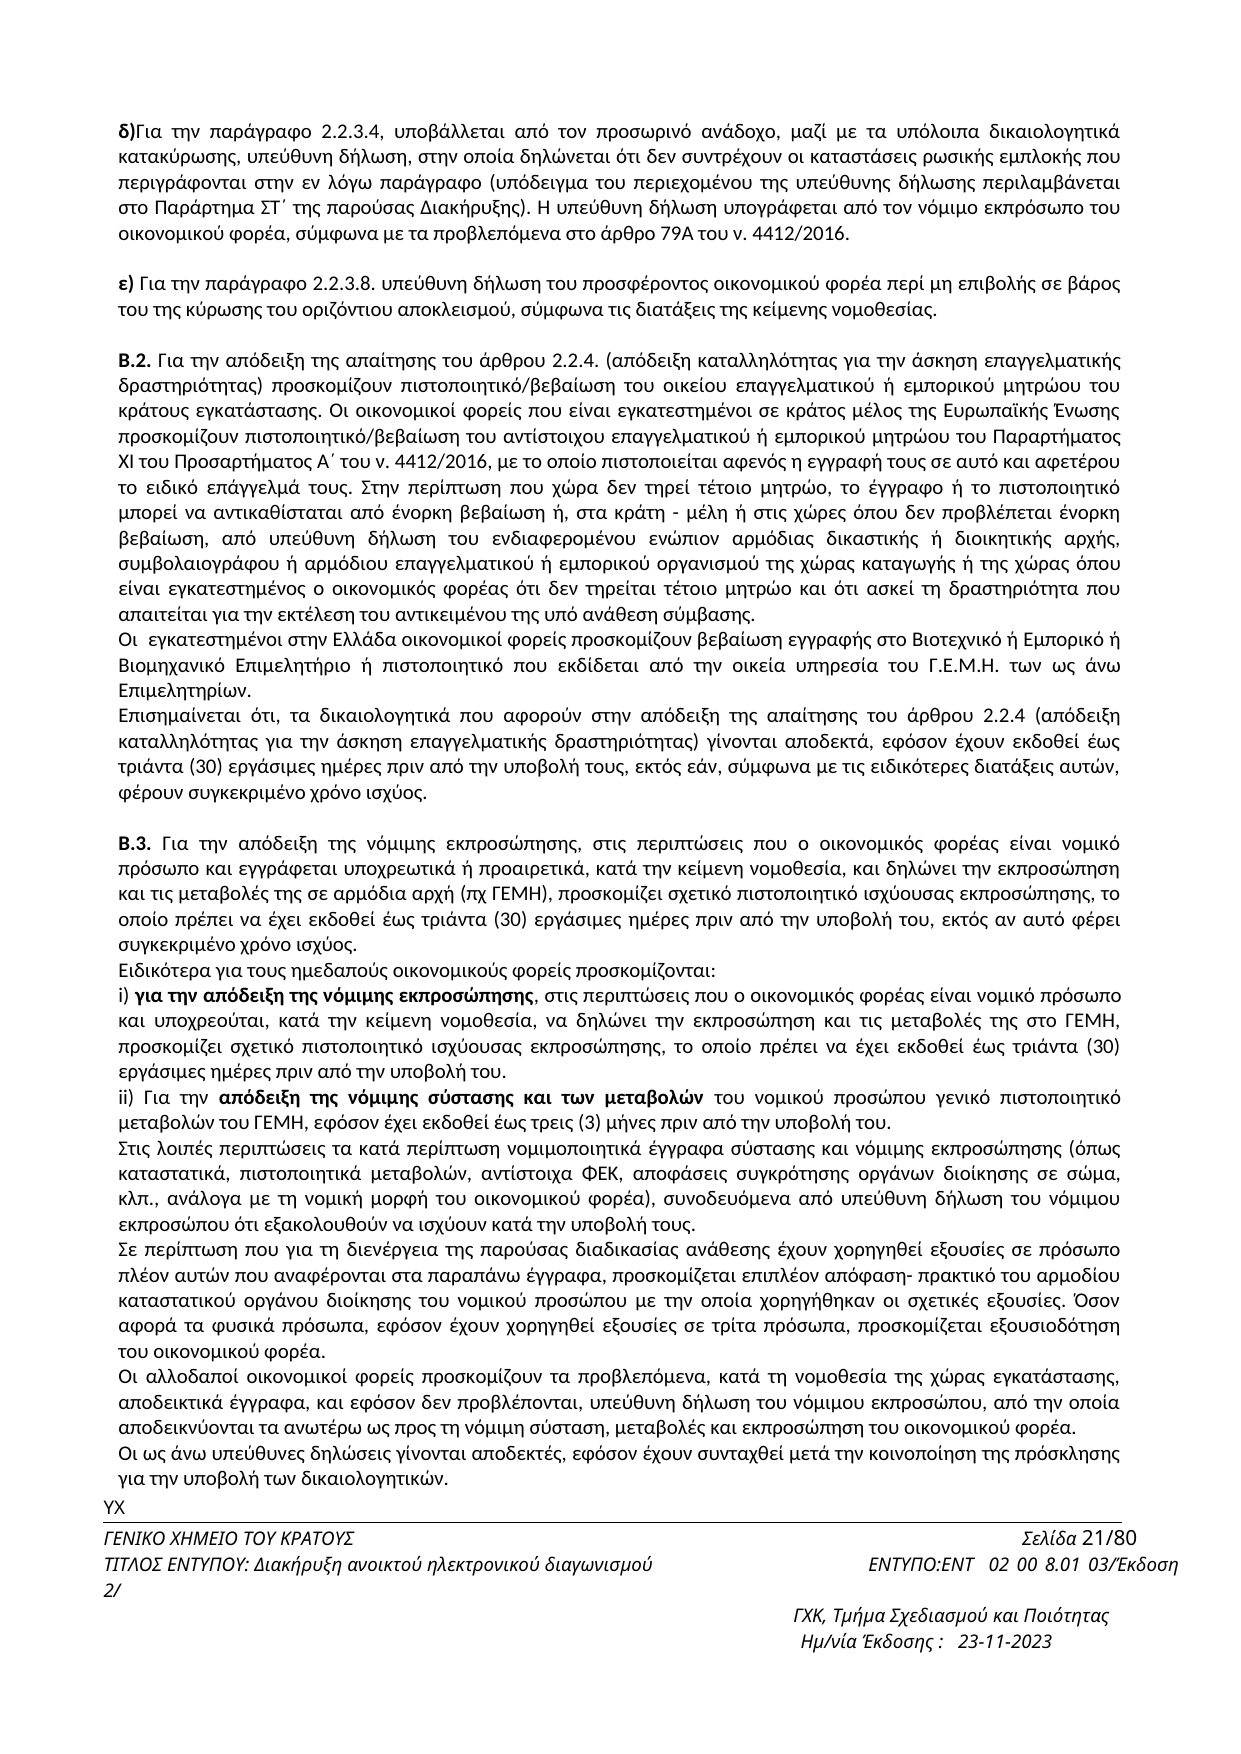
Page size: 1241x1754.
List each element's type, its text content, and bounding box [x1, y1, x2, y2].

text Οι ως άνω υπεύθυνες δηλώσεις γίνονται αποδεκτές, εφόσον έχουν συνταχθεί μετά την κοινοποίηση της πρόσκλησης για την υποβολή των δικαιολογητικών. [118, 1440, 1122, 1491]
text Οι αλλοδαποί οικονομικοί φορείς προσκομίζουν τα προβλεπόμενα, κατά τη νομοθεσία της χώρας εγκατάστασης, αποδεικτικά έγγραφα, και εφόσον δεν προβλέπονται, υπεύθυνη δήλωση του νόμιμου εκπροσώπου, από την οποία αποδεικνύονται τα ανωτέρω ως προς τη νόμιμη σύσταση, μεταβολές και εκπροσώπηση του οικονομικού φορέα. [118, 1363, 1122, 1440]
text δ)Για την παράγραφο 2.2.3.4, υποβάλλεται από τον προσωρινό ανάδοχο, μαζί με τα υπόλοιπα δικαιολογητικά κατακύρωσης, υπεύθυνη δήλωση, στην οποία δηλώνεται ότι δεν συντρέχουν οι καταστάσεις ρωσικής εμπλοκής που περιγράφονται στην εν λόγω παράγραφο (υπόδειγμα του περιεχομένου της υπεύθυνης δήλωσης περιλαμβάνεται στο Παράρτημα ΣΤ΄ της παρούσας Διακήρυξης). Η υπεύθυνη δήλωση υπογράφεται από τον νόμιμο εκπρόσωπο του οικονομικού φορέα, σύμφωνα με τα προβλεπόμενα στο άρθρο 79Α του ν. 4412/2016. [118, 118, 1122, 245]
text B.2. Για την απόδειξη της απαίτησης του άρθρου 2.2.4. (απόδειξη καταλληλότητας για την άσκηση επαγγελματικής δραστηριότητας) προσκομίζουν πιστοποιητικό/βεβαίωση του οικείου επαγγελματικού ή εμπορικού μητρώου του κράτους εγκατάστασης. Οι οικονομικοί φορείς που είναι εγκατεστημένοι σε κράτος μέλος της Ευρωπαϊκής Ένωσης προσκομίζουν πιστοποιητικό/βεβαίωση του αντίστοιχου επαγγελματικού ή εμπορικού μητρώου του Παραρτήματος XI του Προσαρτήματος Α΄ του ν. 4412/2016, με το οποίο πιστοποιείται αφενός η εγγραφή τους σε αυτό και αφετέρου το ειδικό επάγγελμά τους. Στην περίπτωση που χώρα δεν τηρεί τέτοιο μητρώο, το έγγραφο ή το πιστοποιητικό μπορεί να αντικαθίσταται από ένορκη βεβαίωση ή, στα κράτη - μέλη ή στις χώρες όπου δεν προβλέπεται ένορκη βεβαίωση, από υπεύθυνη δήλωση του ενδιαφερομένου ενώπιον αρμόδιας δικαστικής ή διοικητικής αρχής, συμβολαιογράφου ή αρμόδιου επαγγελματικού ή εμπορικού οργανισμού της χώρας καταγωγής ή της χώρας όπου είναι εγκατεστημένος ο οικονομικός φορέας ότι δεν τηρείται τέτοιο μητρώο και ότι ασκεί τη δραστηριότητα που απαιτείται για την εκτέλεση του αντικειμένου της υπό ανάθεση σύμβασης. [118, 347, 1122, 626]
text ε) Για την παράγραφο 2.2.3.8. υπεύθυνη δήλωση του προσφέροντος οικονομικού φορέα περί μη επιβολής σε βάρος του της κύρωσης του οριζόντιου αποκλεισμού, σύμφωνα τις διατάξεις της κείμενης νομοθεσίας. [118, 271, 1122, 321]
text Ειδικότερα για τους ημεδαπούς οικονομικούς φορείς προσκομίζονται: [118, 957, 1122, 982]
text Στις λοιπές περιπτώσεις τα κατά περίπτωση νομιμοποιητικά έγγραφα σύστασης και νόμιμης εκπροσώπησης (όπως καταστατικά, πιστοποιητικά μεταβολών, αντίστοιχα ΦΕΚ, αποφάσεις συγκρότησης οργάνων διοίκησης σε σώμα, κλπ., ανάλογα με τη νομική μορφή του οικονομικού φορέα), συνοδευόμενα από υπεύθυνη δήλωση του νόμιμου εκπροσώπου ότι εξακολουθούν να ισχύουν κατά την υποβολή τους. [118, 1135, 1122, 1236]
text Β.3. Για την απόδειξη της νόμιμης εκπροσώπησης, στις περιπτώσεις που ο οικονομικός φορέας είναι νομικό πρόσωπο και εγγράφεται υποχρεωτικά ή προαιρετικά, κατά την κείμενη νομοθεσία, και δηλώνει την εκπροσώπηση και τις μεταβολές της σε αρμόδια αρχή (πχ ΓΕΜΗ), προσκομίζει σχετικό πιστοποιητικό ισχύουσας εκπροσώπησης, το οποίο πρέπει να έχει εκδοθεί έως τριάντα (30) εργάσιμες ημέρες πριν από την υποβολή του, εκτός αν αυτό φέρει συγκεκριμένο χρόνο ισχύος. [118, 830, 1122, 957]
text Οι εγκατεστημένοι στην Ελλάδα οικονομικοί φορείς προσκομίζουν βεβαίωση εγγραφής στο Βιοτεχνικό ή Εμπορικό ή Βιομηχανικό Επιμελητήριο ή πιστοποιητικό που εκδίδεται από την οικεία υπηρεσία του Γ.Ε.Μ.Η. των ως άνω Επιμελητηρίων. [118, 626, 1122, 703]
text i) για την απόδειξη της νόμιμης εκπροσώπησης, στις περιπτώσεις που ο οικονομικός φορέας είναι νομικό πρόσωπο και υποχρεούται, κατά την κείμενη νομοθεσία, να δηλώνει την εκπροσώπηση και τις μεταβολές της στο ΓΕΜΗ, προσκομίζει σχετικό πιστοποιητικό ισχύουσας εκπροσώπησης, το οποίο πρέπει να έχει εκδοθεί έως τριάντα (30) εργάσιμες ημέρες πριν από την υποβολή του. [118, 982, 1122, 1084]
text Επισημαίνεται ότι, τα δικαιολογητικά που αφορούν στην απόδειξη της απαίτησης του άρθρου 2.2.4 (απόδειξη καταλληλότητας για την άσκηση επαγγελματικής δραστηριότητας) γίνονται αποδεκτά, εφόσον έχουν εκδοθεί έως τριάντα (30) εργάσιμες ημέρες πριν από την υποβολή τους, εκτός εάν, σύμφωνα με τις ειδικότερες διατάξεις αυτών, φέρουν συγκεκριμένο χρόνο ισχύος. [118, 703, 1122, 804]
text Σε περίπτωση που για τη διενέργεια της παρούσας διαδικασίας ανάθεσης έχουν χορηγηθεί εξουσίες σε πρόσωπο πλέον αυτών που αναφέρονται στα παραπάνω έγγραφα, προσκομίζεται επιπλέον απόφαση- πρακτικό του αρμοδίου καταστατικού οργάνου διοίκησης του νομικού προσώπου με την οποία χορηγήθηκαν οι σχετικές εξουσίες. Όσον αφορά τα φυσικά πρόσωπα, εφόσον έχουν χορηγηθεί εξουσίες σε τρίτα πρόσωπα, προσκομίζεται εξουσιοδότηση του οικονομικού φορέα. [118, 1236, 1122, 1363]
text ii) Για την απόδειξη της νόμιμης σύστασης και των μεταβολών του νομικού προσώπου γενικό πιστοποιητικό μεταβολών του ΓΕΜΗ, εφόσον έχει εκδοθεί έως τρεις (3) μήνες πριν από την υποβολή του. [118, 1084, 1122, 1135]
